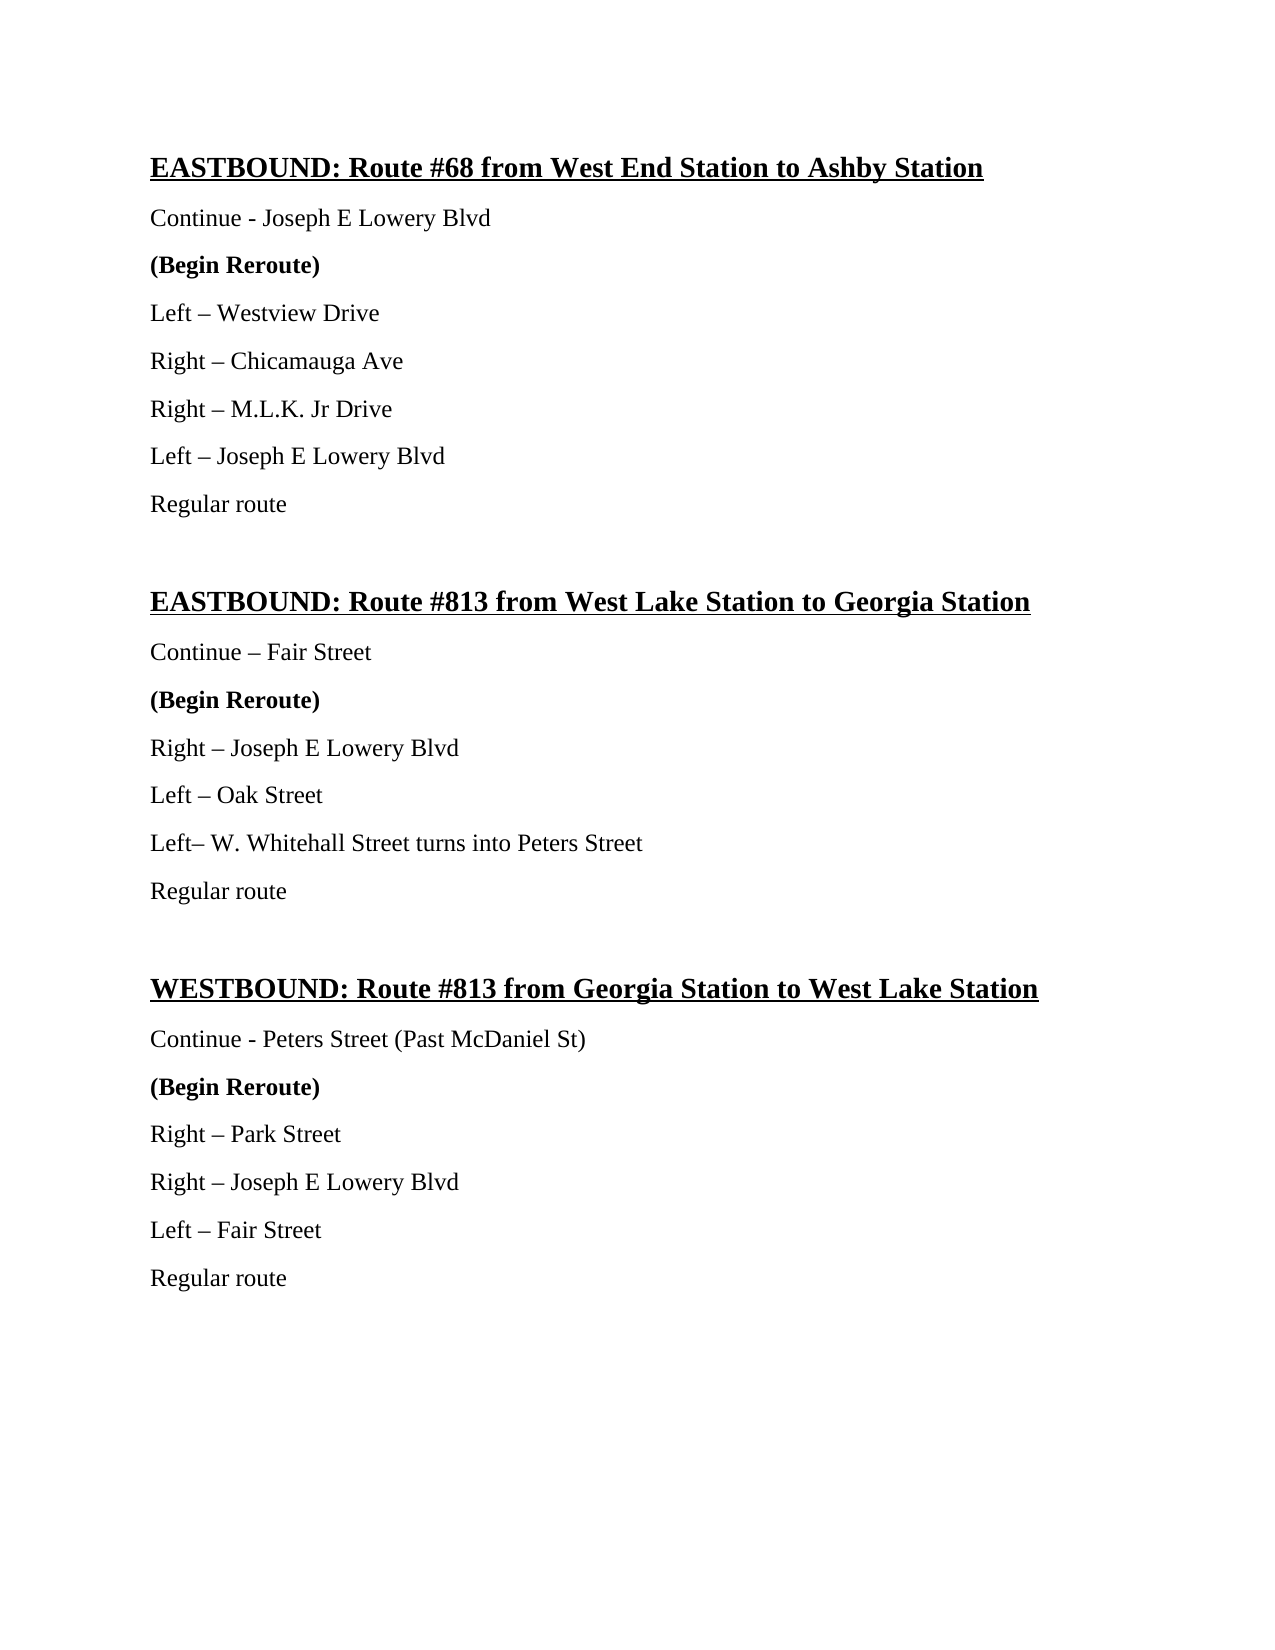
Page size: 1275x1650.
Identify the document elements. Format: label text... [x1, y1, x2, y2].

text Left – Fair Street [150, 1215, 1125, 1244]
text Left – Westview Drive [150, 298, 1125, 327]
text Left– W. Whitehall Street turns into Peters Street [150, 828, 1125, 857]
text Right – Joseph E Lowery Blvd [150, 1167, 1125, 1196]
text Regular route [150, 1263, 1125, 1291]
text (Begin Reroute) [150, 1072, 1125, 1101]
text Right – M.L.K. Jr Drive [150, 394, 1125, 422]
text Regular route [150, 489, 1125, 518]
text Right – Joseph E Lowery Blvd [150, 733, 1125, 761]
text Left – Joseph E Lowery Blvd [150, 441, 1125, 470]
text Continue – Fair Street [150, 637, 1125, 666]
text Regular route [150, 876, 1125, 904]
text (Begin Reroute) [150, 685, 1125, 714]
text Continue - Joseph E Lowery Blvd [150, 203, 1125, 232]
text EASTBOUND: Route #813 from West Lake Station to Georgia Station [150, 584, 1125, 618]
text Continue - Peters Street (Past McDaniel St) [150, 1024, 1125, 1053]
text WESTBOUND: Route #813 from Georgia Station to West Lake Station [150, 971, 1125, 1005]
text EASTBOUND: Route #68 from West End Station to Ashby Station [150, 150, 1125, 183]
text Right – Chicamauga Ave [150, 346, 1125, 375]
text Left – Oak Street [150, 780, 1125, 809]
text Right – Park Street [150, 1119, 1125, 1148]
text (Begin Reroute) [150, 251, 1125, 279]
